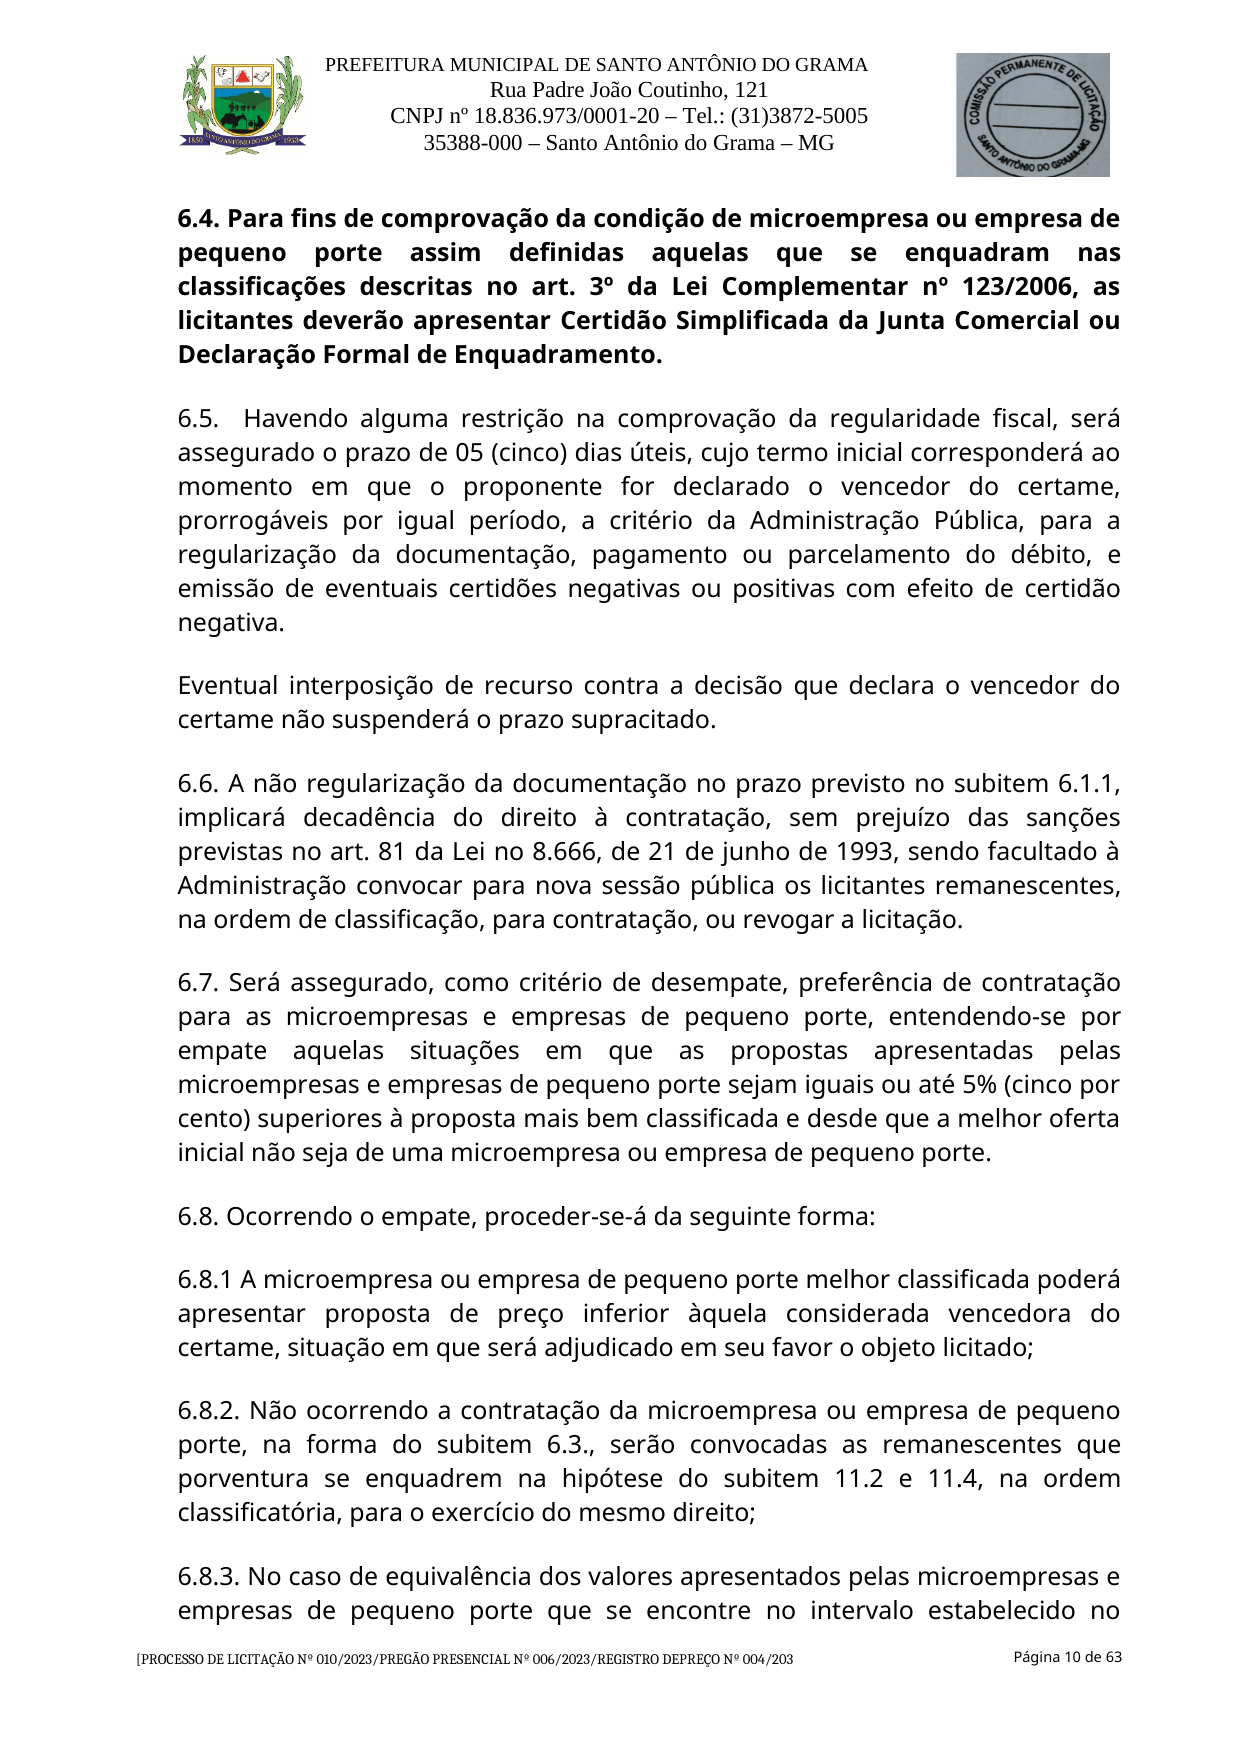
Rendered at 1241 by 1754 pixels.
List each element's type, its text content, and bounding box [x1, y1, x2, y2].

text 6.8.2. Não ocorrendo a contratação da microempresa ou empresa de pequeno porte, na forma do subitem 6.3., serão convocadas as remanescentes que porventura se enquadrem na hipótese do subitem 11.2 e 11.4, na ordem classificatória, para o exercício do mesmo direito; [177, 1393, 1122, 1529]
text 6.7. Será assegurado, como critério de desempate, preferência de contratação para as microempresas e empresas de pequeno porte, entendendo-se por empate aquelas situações em que as propostas apresentadas pelas microempresas e empresas de pequeno porte sejam iguais ou até 5% (cinco por cento) superiores à proposta mais bem classificada e desde que a melhor oferta inicial não seja de uma microempresa ou empresa de pequeno porte. [177, 965, 1122, 1169]
text 6.6. A não regularização da documentação no prazo previsto no subitem 6.1.1, implicará decadência do direito à contratação, sem prejuízo das sanções previstas no art. 81 da Lei no 8.666, de 21 de junho de 1993, sendo facultado à Administração convocar para nova sessão pública os licitantes remanescentes, na ordem de classificação, para contratação, ou revogar a licitação. [177, 765, 1122, 936]
text 6.8. Ocorrendo o empate, proceder-se-á da seguinte forma: [177, 1198, 1122, 1232]
text 6.5. Havendo alguma restrição na comprovação da regularidade fiscal, será assegurado o prazo de 05 (cinco) dias úteis, cujo termo inicial corresponderá ao momento em que o proponente for declarado o vencedor do certame, prorrogáveis por igual período, a critério da Administração Pública, para a regularização da documentação, pagamento ou parcelamento do débito, e emissão de eventuais certidões negativas ou positivas com efeito de certidão negativa. [177, 400, 1122, 639]
text 6.8.1 A microempresa ou empresa de pequeno porte melhor classificada poderá apresentar proposta de preço inferior àquela considerada vencedora do certame, situação em que será adjudicado em seu favor o objeto licitado; [177, 1261, 1122, 1364]
picture [178, 55, 307, 155]
text Eventual interposição de recurso contra a decisão que declara o vencedor do certame não suspenderá o prazo supracitado. [177, 668, 1122, 736]
text 6.4. Para fins de comprovação da condição de microempresa ou empresa de pequeno porte assim definidas aquelas que se enquadram nas classificações descritas no art. 3º da Lei Complementar nº 123/2006, as licitantes deverão apresentar Certidão Simplificada da Junta Comercial ou Declaração Formal de Enquadramento. [177, 201, 1122, 371]
picture [956, 53, 1110, 177]
